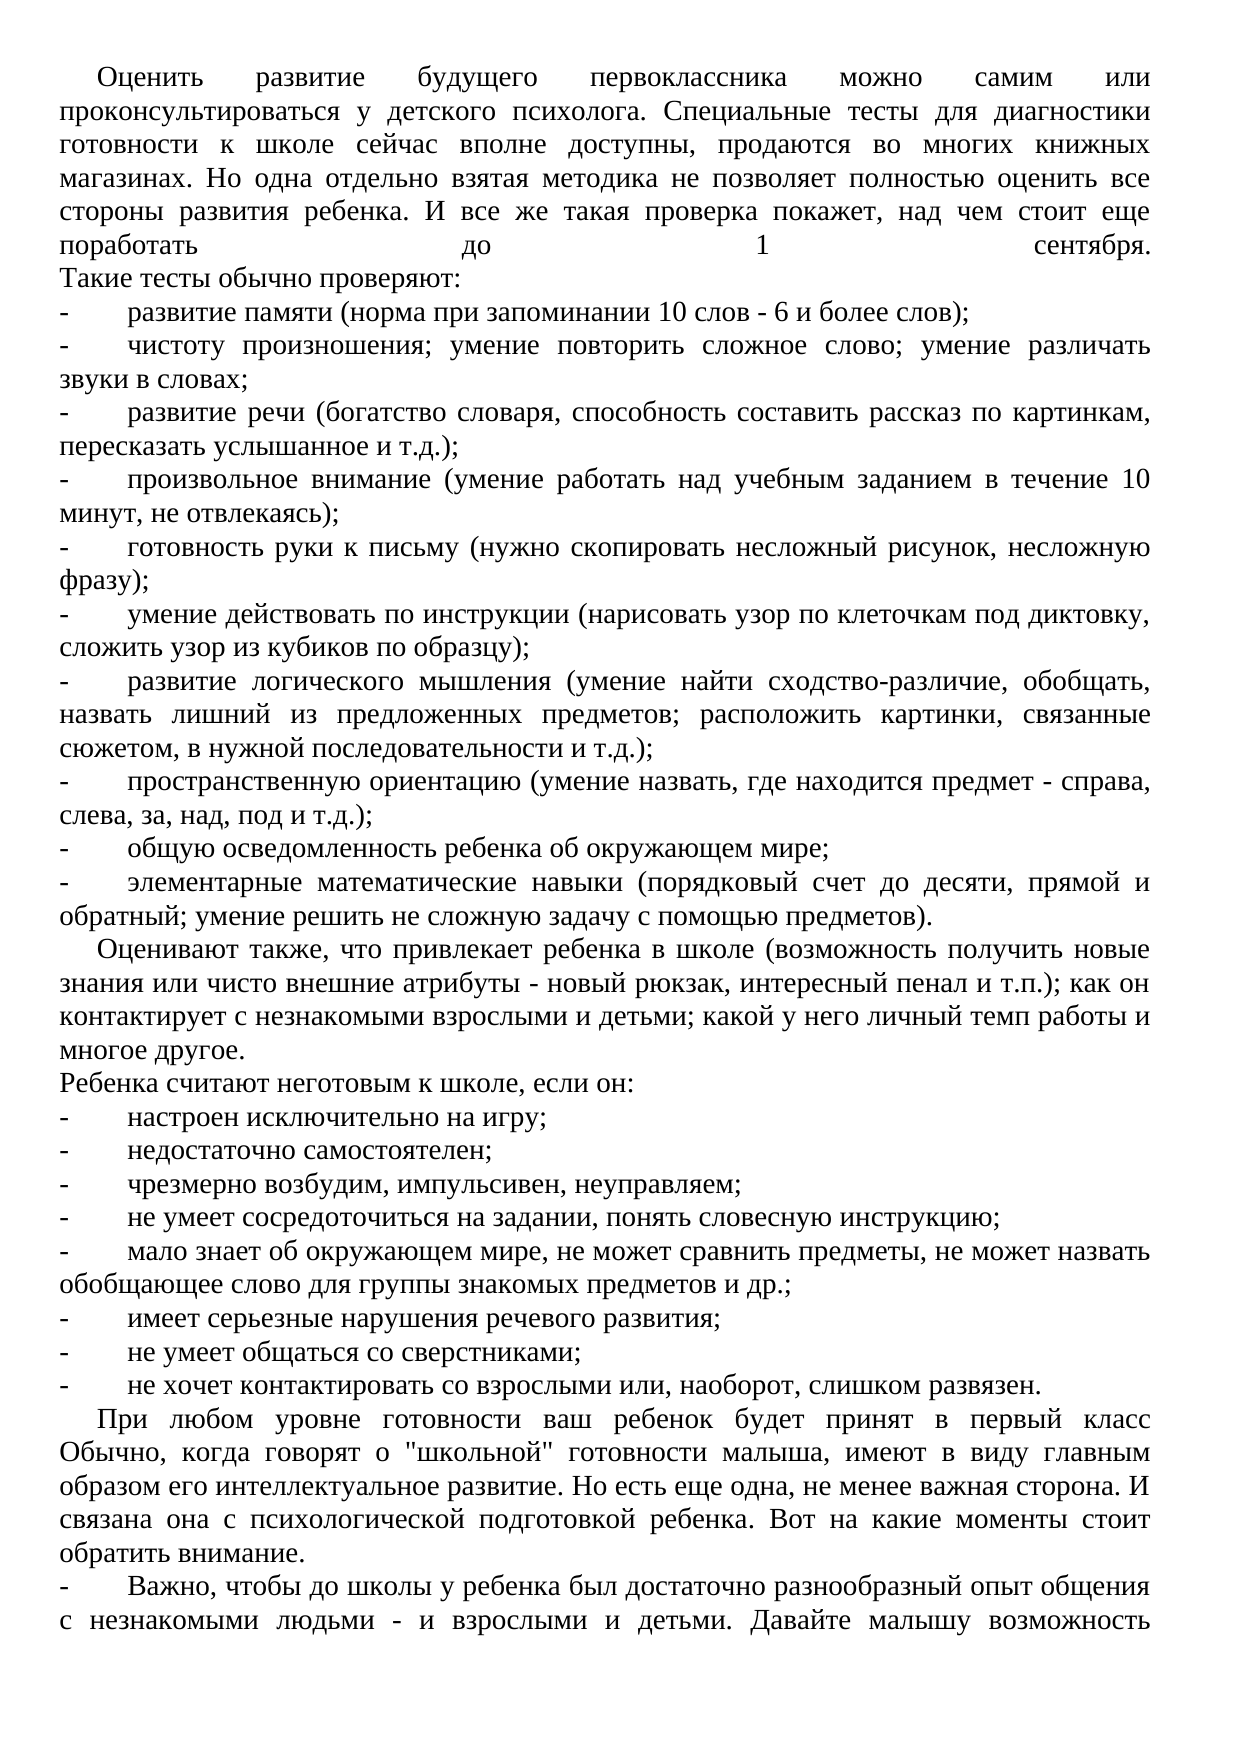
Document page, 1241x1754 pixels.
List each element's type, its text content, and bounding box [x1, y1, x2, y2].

text Оценивают также, что привлекает ребенка в школе (возможность получить новые знания или чисто внешние атрибуты - новый рюкзак, интересный пенал и т.п.); как он контактирует с незнакомыми взрослыми и детьми; какой у него личный темп работы и многое другое. [59, 931, 1152, 1065]
text - не умеет сосредоточиться на задании, понять словесную инструкцию; [59, 1199, 1152, 1233]
text - элементарные математические навыки (порядковый счет до десяти, прямой и обратный; умение решить не сложную задачу с помощью предметов). [59, 864, 1152, 931]
text - недостаточно самостоятелен; [59, 1132, 1152, 1166]
text - произвольное внимание (умение работать над учебным заданием в течение 10 минут, не отвлекаясь); [59, 462, 1152, 529]
text При любом уровне готовности ваш ребенок будет принят в первый класс Обычно, когда говорят о "школьной" готовности малыша, имеют в виду главным образом его интеллектуальное развитие. Но есть еще одна, не менее важная сторона. И связана она с психологической подготовкой ребенка. Вот на какие моменты стоит обратить внимание. [59, 1401, 1152, 1568]
text - имеет серьезные нарушения речевого развития; [59, 1300, 1152, 1334]
text - готовность руки к письму (нужно скопировать несложный рисунок, несложную фразу); [59, 529, 1152, 596]
text - мало знает об окружающем мире, не может сравнить предметы, не может назвать обобщающее слово для группы знакомых предметов и др.; [59, 1233, 1152, 1300]
text Ребенка считают неготовым к школе, если он: [59, 1065, 1152, 1099]
text - не хочет контактировать со взрослыми или, наоборот, слишком развязен. [59, 1367, 1152, 1401]
text - развитие памяти (норма при запоминании 10 слов - 6 и более слов); [59, 294, 1152, 327]
text - настроен исключительно на игру; [59, 1099, 1152, 1132]
text - умение действовать по инструкции (нарисовать узор по клеточкам под диктовку, сложить узор из кубиков по образцу); [59, 596, 1152, 663]
text Оценить развитие будущего первоклассника можно самим или проконсультироваться у детского психолога. Специальные тесты для диагностики готовности к школе сейчас вполне доступны, продаются во многих книжных магазинах. Но одна отдельно взятая методика не позволяет полностью оценить все стороны развития ребенка. И все же такая проверка покажет, над чем стоит еще поработать до 1 сентября. Такие тесты обычно проверяют: [59, 59, 1152, 294]
text - не умеет общаться со сверстниками; [59, 1334, 1152, 1367]
text - чистоту произношения; умение повторить сложное слово; умение различать звуки в словах; [59, 327, 1152, 394]
text - чрезмерно возбудим, импульсивен, неуправляем; [59, 1166, 1152, 1199]
text - развитие речи (богатство словаря, способность составить рассказ по картинкам, пересказать услышанное и т.д.); [59, 394, 1152, 462]
text - развитие логического мышления (умение найти сходство-различие, обобщать, назвать лишний из предложенных предметов; расположить картинки, связанные сюжетом, в нужной последовательности и т.д.); [59, 663, 1152, 763]
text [59, 1568, 1152, 1636]
text - общую осведомленность ребенка об окружающем мире; [59, 831, 1152, 864]
text - пространственную ориентацию (умение назвать, где находится предмет - справа, слева, за, над, под и т.д.); [59, 763, 1152, 831]
